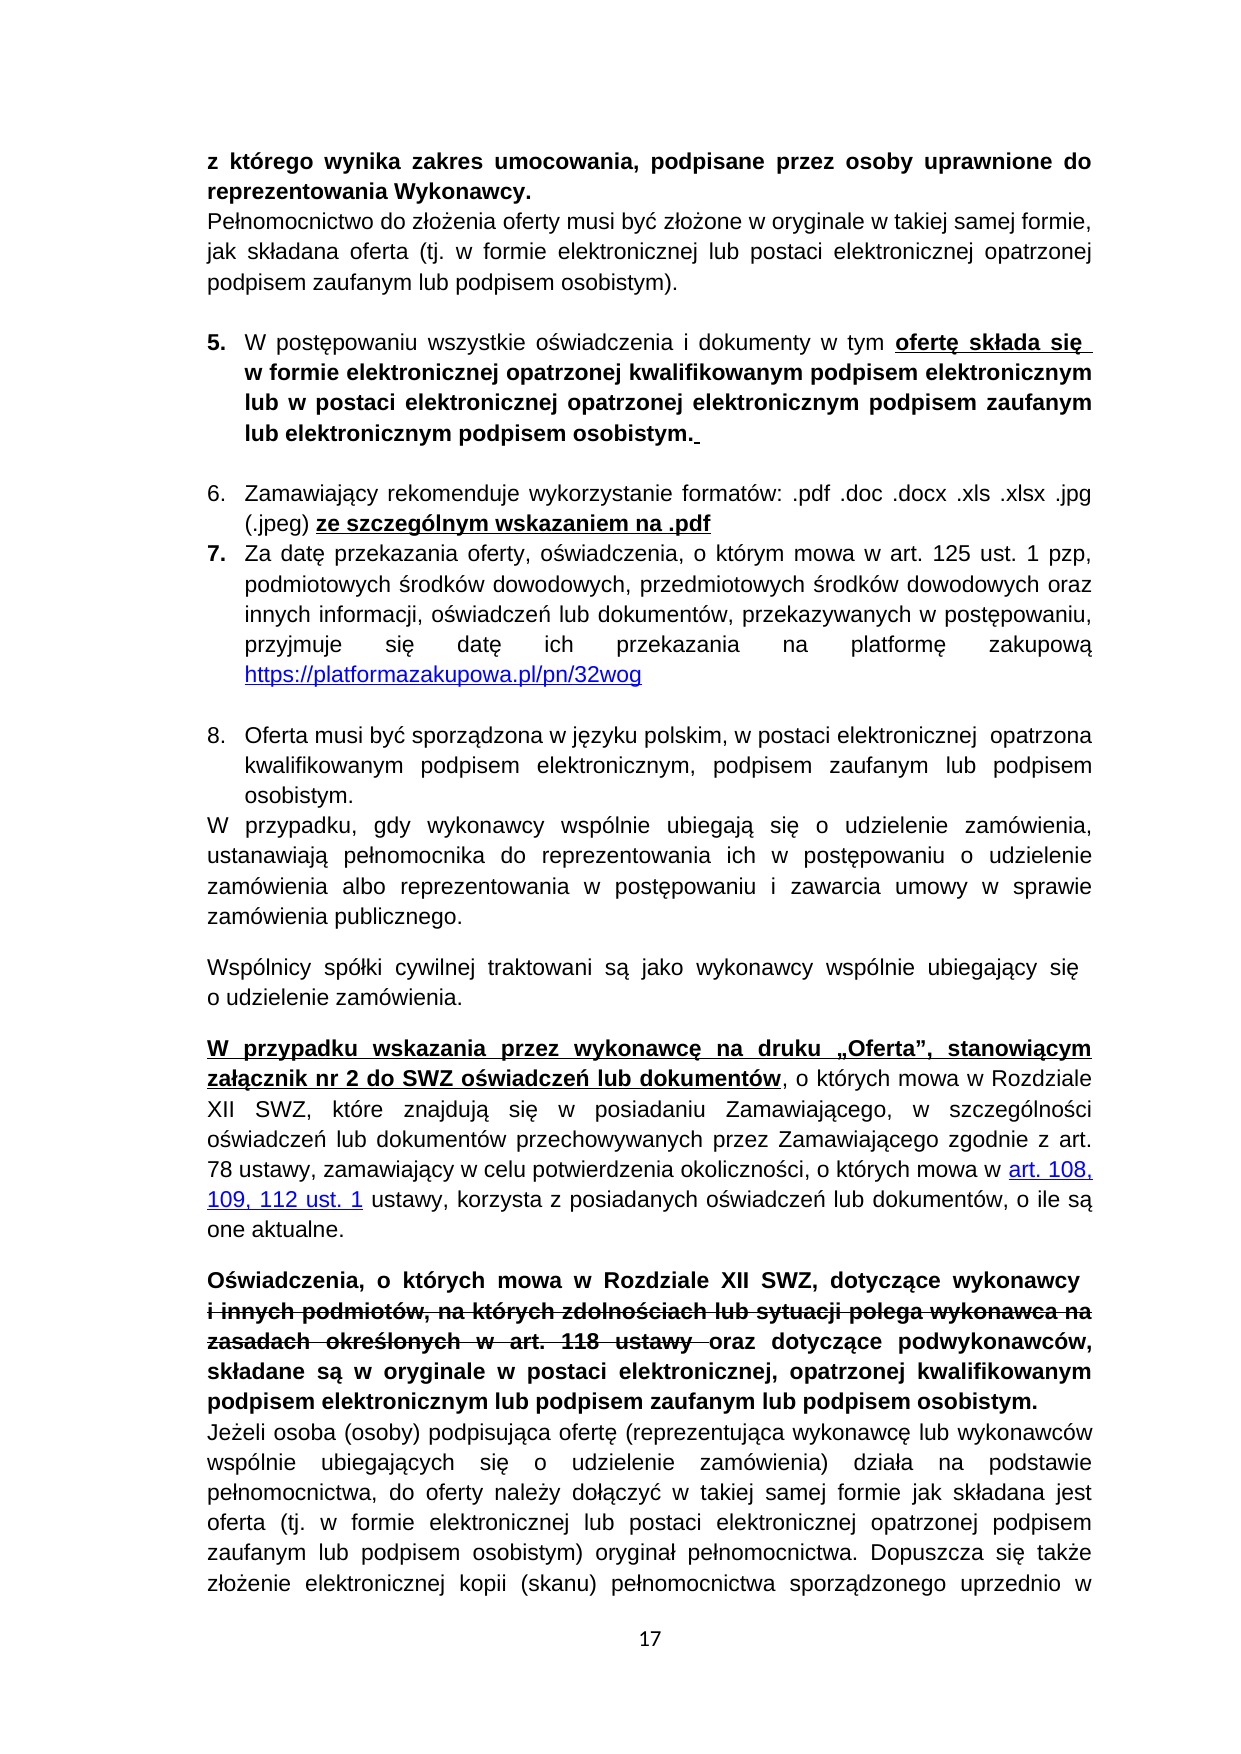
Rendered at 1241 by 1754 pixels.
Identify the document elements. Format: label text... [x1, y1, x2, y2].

text Pełnomocnictwo do złożenia oferty musi być złożone w oryginale w takiej samej formie, jak składana oferta (tj. w formie elektronicznej lub postaci elektronicznej opatrzonej podpisem zaufanym lub podpisem osobistym). [207, 208, 1092, 295]
text W przypadku wskazania przez wykonawcę na druku „Oferta”, stanowiącym załącznik nr 2 do SWZ oświadczeń lub dokumentów, o których mowa w Rozdziale XII SWZ, które znajdują się w posiadaniu Zamawiającego, w szczególności oświadczeń lub dokumentów przechowywanych przez Zamawiającego zgodnie z art. 78 ustawy, zamawiający w celu potwierdzenia okoliczności, o których mowa w art. 108, 109, 112 ust. 1 ustawy, korzysta z posiadanych oświadczeń lub dokumentów, o ile są one aktualne. [207, 1059, 1092, 1243]
text Wspólnicy spółki cywilnej traktowani są jako wykonawcy wspólnie ubiegający się o udzielenie zamówienia. [207, 954, 1092, 1011]
text Oświadczenia, o których mowa w Rozdziale XII SWZ, dotyczące wykonawcy i innych podmiotów, na których zdolnościach lub sytuacji polega wykonawca na zasadach określonych w art. 118 ustawy oraz dotyczące podwykonawców, składane są w oryginale w postaci elektronicznej, opatrzonej kwalifikowanym podpisem elektronicznym lub podpisem zaufanym lub podpisem osobistym. [207, 1313, 1092, 1415]
list Zamawiający rekomenduje wykorzystanie formatów: .pdf .doc .docx .xls .xlsx .jpg (.jpeg) ze szczególnym wskazaniem na .pdf [207, 480, 1092, 537]
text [207, 148, 1092, 204]
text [207, 1418, 1092, 1596]
text Oświadczenia, o których mowa w Rozdziale XII SWZ, dotyczące wykonawcy i innych podmiotów, na których zdolnościach lub sytuacji polega wykonawca na zasadach określonych w art. 118 ustawy oraz dotyczące podwykonawców, składane są w oryginale w postaci elektronicznej, opatrzonej kwalifikowanym podpisem elektronicznym lub podpisem zaufanym lub podpisem osobistym. [207, 1267, 1092, 1312]
list W postępowaniu wszystkie oświadczenia i dokumenty w tym ofertę składa się w formie elektronicznej opatrzonej kwalifikowanym podpisem elektronicznym lub w postaci elektronicznej opatrzonej elektronicznym podpisem zaufanym lub elektronicznym podpisem osobistym. [207, 329, 1092, 446]
list Oferta musi być sporządzona w języku polskim, w postaci elektronicznej opatrzona kwalifikowanym podpisem elektronicznym, podpisem zaufanym lub podpisem osobistym. [207, 722, 1092, 808]
text W przypadku, gdy wykonawcy wspólnie ubiegają się o udzielenie zamówienia, ustanawiają pełnomocnika do reprezentowania ich w postępowaniu o udzielenie zamówienia albo reprezentowania w postępowaniu i zawarcia umowy w sprawie zamówienia publicznego. [207, 812, 1092, 929]
list Za datę przekazania oferty, oświadczenia, o którym mowa w art. 125 ust. 1 pzp, podmiotowych środków dowodowych, przedmiotowych środków dowodowych oraz innych informacji, oświadczeń lub dokumentów, przekazywanych w postępowaniu, przyjmuje się datę ich przekazania na platformę zakupową https://platformazakupowa.pl/pn/32wog [207, 540, 1092, 688]
